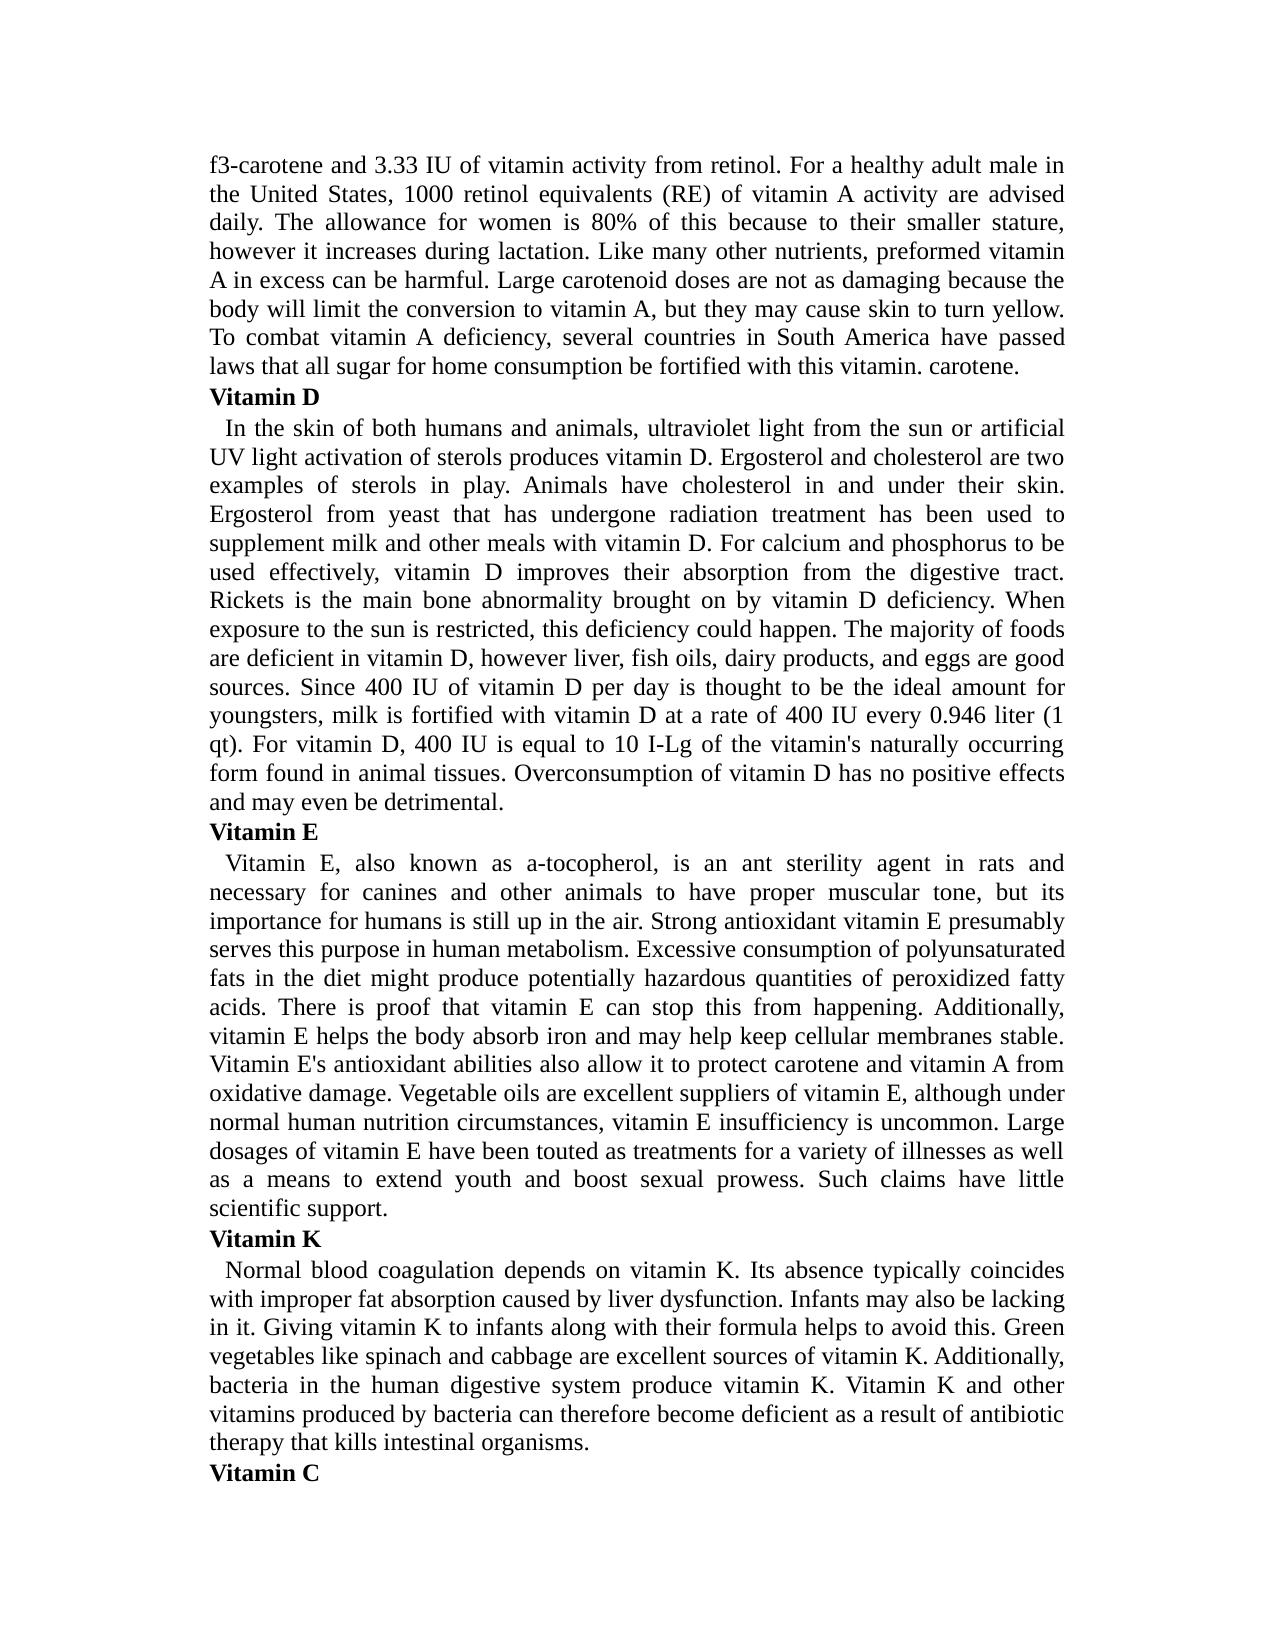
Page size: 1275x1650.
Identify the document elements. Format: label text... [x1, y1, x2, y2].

text Vitamin K [209, 1224, 1066, 1253]
text Vitamin D [209, 382, 1066, 411]
text Vitamin E, also known as a-tocopherol, is an ant sterility agent in rats and necessary for canines and other animals to have proper muscular tone, but its importance for humans is still up in the air. Strong antioxidant vitamin E presumably serves this purpose in human metabolism. Excessive consumption of polyunsaturated fats in the diet might produce potentially hazardous quantities of peroxidized fatty acids. There is proof that vitamin E can stop this from happening. Additionally, vitamin E helps the body absorb iron and may help keep cellular membranes stable. Vitamin E's antioxidant abilities also allow it to protect carotene and vitamin A from oxidative damage. Vegetable oils are excellent suppliers of vitamin E, although under normal human nutrition circumstances, vitamin E insufficiency is uncommon. Large dosages of vitamin E have been touted as treatments for a variety of illnesses as well as a means to extend youth and boost sexual prowess. Such claims have little scientific support. [209, 848, 1066, 1222]
text Vitamin C [209, 1458, 1066, 1487]
text Vitamin E [209, 817, 1066, 846]
text Normal blood coagulation depends on vitamin K. Its absence typically coincides with improper fat absorption caused by liver dysfunction. Infants may also be lacking in it. Giving vitamin K to infants along with their formula helps to avoid this. Green vegetables like spinach and cabbage are excellent sources of vitamin K. Additionally, bacteria in the human digestive system produce vitamin K. Vitamin K and other vitamins produced by bacteria can therefore become deficient as a result of antibiotic therapy that kills intestinal organisms. [209, 1255, 1066, 1456]
text In the skin of both humans and animals, ultraviolet light from the sun or artificial UV light activation of sterols produces vitamin D. Ergosterol and cholesterol are two examples of sterols in play. Animals have cholesterol in and under their skin. Ergosterol from yeast that has undergone radiation treatment has been used to supplement milk and other meals with vitamin D. For calcium and phosphorus to be used effectively, vitamin D improves their absorption from the digestive tract. Rickets is the main bone abnormality brought on by vitamin D deficiency. When exposure to the sun is restricted, this deficiency could happen. The majority of foods are deficient in vitamin D, however liver, fish oils, dairy products, and eggs are good sources. Since 400 IU of vitamin D per day is thought to be the ideal amount for youngsters, milk is fortified with vitamin D at a rate of 400 IU every 0.946 liter (1 qt). For vitamin D, 400 IU is equal to 10 I-Lg of the vitamin's naturally occurring form found in animal tissues. Overconsumption of vitamin D has no positive effects and may even be detrimental. [209, 413, 1066, 815]
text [209, 150, 1066, 380]
